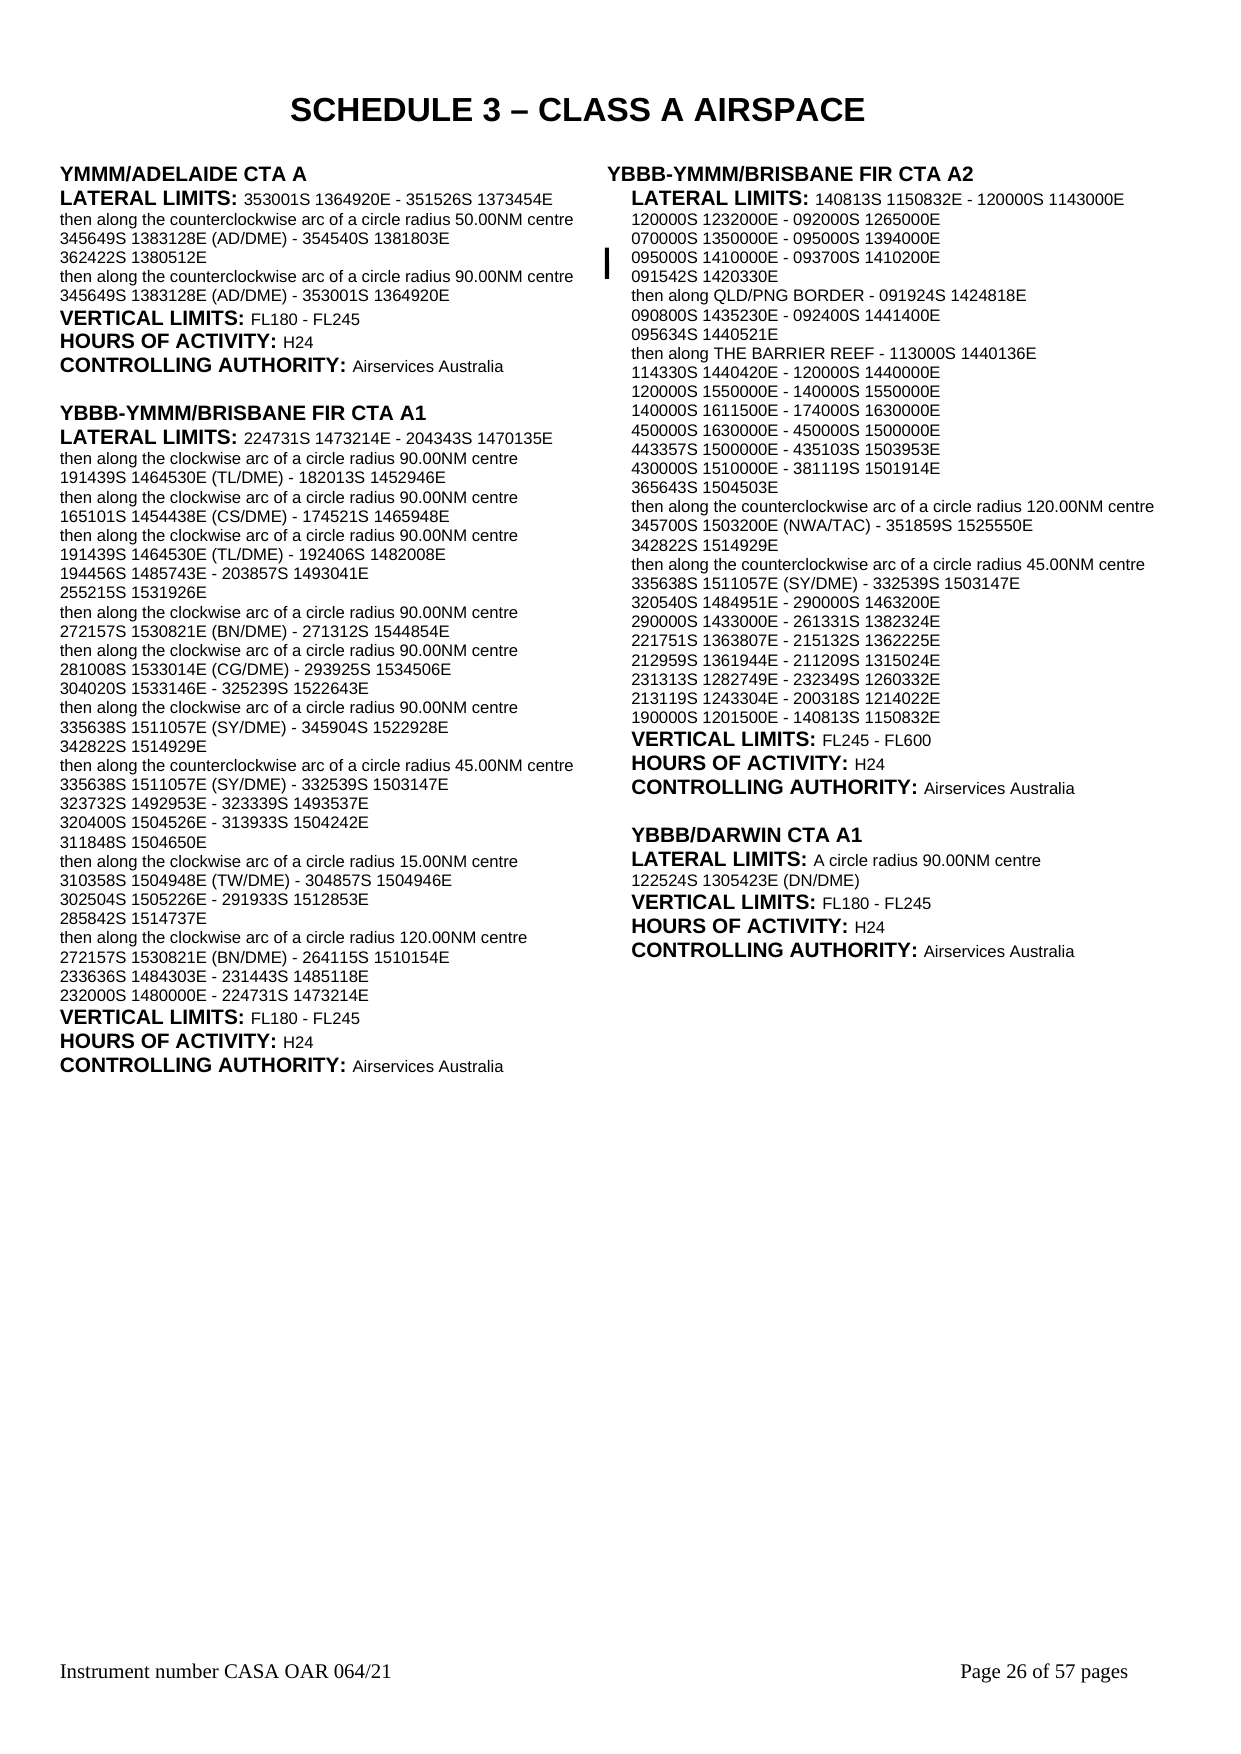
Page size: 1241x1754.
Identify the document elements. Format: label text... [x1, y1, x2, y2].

text 255215S 1531926E [59, 583, 594, 602]
text 232000S 1480000E - 224731S 1473214E [59, 986, 594, 1005]
text VERTICAL LIMITS: FL180 - FL245 [59, 1005, 594, 1029]
text 090800S 1435230E - 092400S 1441400E [631, 305, 1203, 324]
text then along THE BARRIER REEF - 113000S 1440136E [631, 344, 1203, 363]
text 450000S 1630000E - 450000S 1500000E [631, 420, 1203, 439]
text 335638S 1511057E (SY/DME) - 332539S 1503147E [59, 775, 594, 794]
text then along the counterclockwise arc of a circle radius 90.00NM centre [59, 267, 594, 286]
text 310358S 1504948E (TW/DME) - 304857S 1504946E [59, 871, 594, 890]
text CONTROLLING AUTHORITY: Airservices AustraliaYBBB-YMMM/BRISBANE FIR CTA A2 [59, 1053, 594, 1077]
text 165101S 1454438E (CS/DME) - 174521S 1465948E [59, 507, 594, 526]
text 320400S 1504526E - 313933S 1504242E [59, 813, 594, 832]
text 272157S 1530821E (BN/DME) - 271312S 1544854E [59, 622, 594, 641]
text 365643S 1504503E [631, 478, 1203, 497]
text CONTROLLING AUTHORITY: Airservices Australia [631, 938, 1203, 962]
text HOURS OF ACTIVITY: H24 [631, 751, 1203, 775]
text HOURS OF ACTIVITY: H24 [59, 329, 594, 353]
subtitle YBBB/DARWIN CTA A1 [631, 823, 1203, 847]
text 335638S 1511057E (SY/DME) - 345904S 1522928E [59, 717, 594, 737]
text then along the clockwise arc of a circle radius 90.00NM centre [59, 449, 594, 468]
text 345649S 1383128E (AD/DME) - 353001S 1364920E [59, 286, 594, 305]
text CONTROLLING AUTHORITY: Airservices Australia [59, 353, 594, 377]
text 091542S 1420330E [631, 267, 1203, 286]
text then along the clockwise arc of a circle radius 15.00NM centre [59, 852, 594, 871]
text 323732S 1492953E - 323339S 1493537E [59, 794, 594, 813]
subtitle HOURS OF ACTIVITY: H24 [631, 914, 1203, 938]
text LATERAL LIMITS: 224731S 1473214E - 204343S 1470135E [59, 425, 594, 449]
text 191439S 1464530E (TL/DME) - 182013S 1452946E [59, 468, 594, 487]
text 320540S 1484951E - 290000S 1463200E [631, 593, 1203, 612]
text 233636S 1484303E - 231443S 1485118E [59, 967, 594, 986]
text 114330S 1440420E - 120000S 1440000E [631, 363, 1203, 382]
text VERTICAL LIMITS: FL245 - FL600 [631, 727, 1203, 751]
text 095634S 1440521E [631, 324, 1203, 344]
text 095000S 1410000E - 093700S 1410200E [631, 248, 1203, 267]
text 335638S 1511057E (SY/DME) - 332539S 1503147E [631, 574, 1203, 593]
text LATERAL LIMITS: A circle radius 90.00NM centre [631, 847, 1203, 871]
text VERTICAL LIMITS: FL180 - FL245 [631, 890, 1203, 914]
text then along the clockwise arc of a circle radius 120.00NM centre [59, 928, 594, 947]
text then along the clockwise arc of a circle radius 90.00NM centre [59, 526, 594, 545]
text then along the clockwise arc of a circle radius 90.00NM centre [59, 641, 594, 660]
text then along the clockwise arc of a circle radius 90.00NM centre [59, 487, 594, 507]
text YMMM/ADELAIDE CTA A [59, 162, 594, 186]
text 285842S 1514737E [59, 909, 594, 928]
text 120000S 1550000E - 140000S 1550000E [631, 382, 1203, 401]
text YBBB-YMMM/BRISBANE FIR CTA A1 [59, 401, 594, 425]
text SCHEDULE 3 – CLASS A AIRSPACE [290, 89, 1203, 128]
text 345649S 1383128E (AD/DME) - 354540S 1381803E [59, 229, 594, 248]
text 140000S 1611500E - 174000S 1630000E [631, 401, 1203, 420]
text 302504S 1505226E - 291933S 1512853E [59, 890, 594, 909]
text 304020S 1533146E - 325239S 1522643E [59, 679, 594, 698]
text LATERAL LIMITS: 353001S 1364920E - 351526S 1373454E [59, 186, 594, 209]
text 190000S 1201500E - 140813S 1150832E [631, 708, 1203, 727]
text 231313S 1282749E - 232349S 1260332E [631, 669, 1203, 689]
text HOURS OF ACTIVITY: H24 [59, 1029, 594, 1053]
text 342822S 1514929E [631, 535, 1203, 554]
text then along QLD/PNG BORDER - 091924S 1424818E [631, 286, 1203, 305]
text 191439S 1464530E (TL/DME) - 192406S 1482008E [59, 545, 594, 564]
text 194456S 1485743E - 203857S 1493041E [59, 564, 594, 583]
subtitle CONTROLLING AUTHORITY: Airservices Australia [631, 775, 1203, 799]
text 311848S 1504650E [59, 832, 594, 852]
text then along the counterclockwise arc of a circle radius 45.00NM centre [59, 756, 594, 775]
text 212959S 1361944E - 211209S 1315024E [631, 650, 1203, 669]
text then along the counterclockwise arc of a circle radius 45.00NM centre [631, 554, 1203, 574]
text 221751S 1363807E - 215132S 1362225E [631, 631, 1203, 650]
text then along the clockwise arc of a circle radius 90.00NM centre [59, 602, 594, 622]
text then along the counterclockwise arc of a circle radius 120.00NM centre [631, 497, 1203, 516]
text 443357S 1500000E - 435103S 1503953E [631, 439, 1203, 459]
text then along the clockwise arc of a circle radius 90.00NM centre [59, 698, 594, 717]
text 070000S 1350000E - 095000S 1394000E [631, 229, 1203, 248]
text VERTICAL LIMITS: FL180 - FL245 [59, 305, 594, 329]
text 272157S 1530821E (BN/DME) - 264115S 1510154E [59, 947, 594, 967]
text 290000S 1433000E - 261331S 1382324E [631, 612, 1203, 631]
text 281008S 1533014E (CG/DME) - 293925S 1534506E [59, 660, 594, 679]
text 342822S 1514929E [59, 737, 594, 756]
text 430000S 1510000E - 381119S 1501914E [631, 459, 1203, 478]
text then along the counterclockwise arc of a circle radius 50.00NM centre [59, 209, 594, 229]
text LATERAL LIMITS: 140813S 1150832E - 120000S 1143000E [631, 186, 1203, 209]
text 362422S 1380512E [59, 248, 594, 267]
text 345700S 1503200E (NWA/TAC) - 351859S 1525550E [631, 516, 1203, 535]
text 122524S 1305423E (DN/DME) [631, 871, 1203, 890]
text 120000S 1232000E - 092000S 1265000E [631, 209, 1203, 229]
text 213119S 1243304E - 200318S 1214022E [631, 689, 1203, 708]
